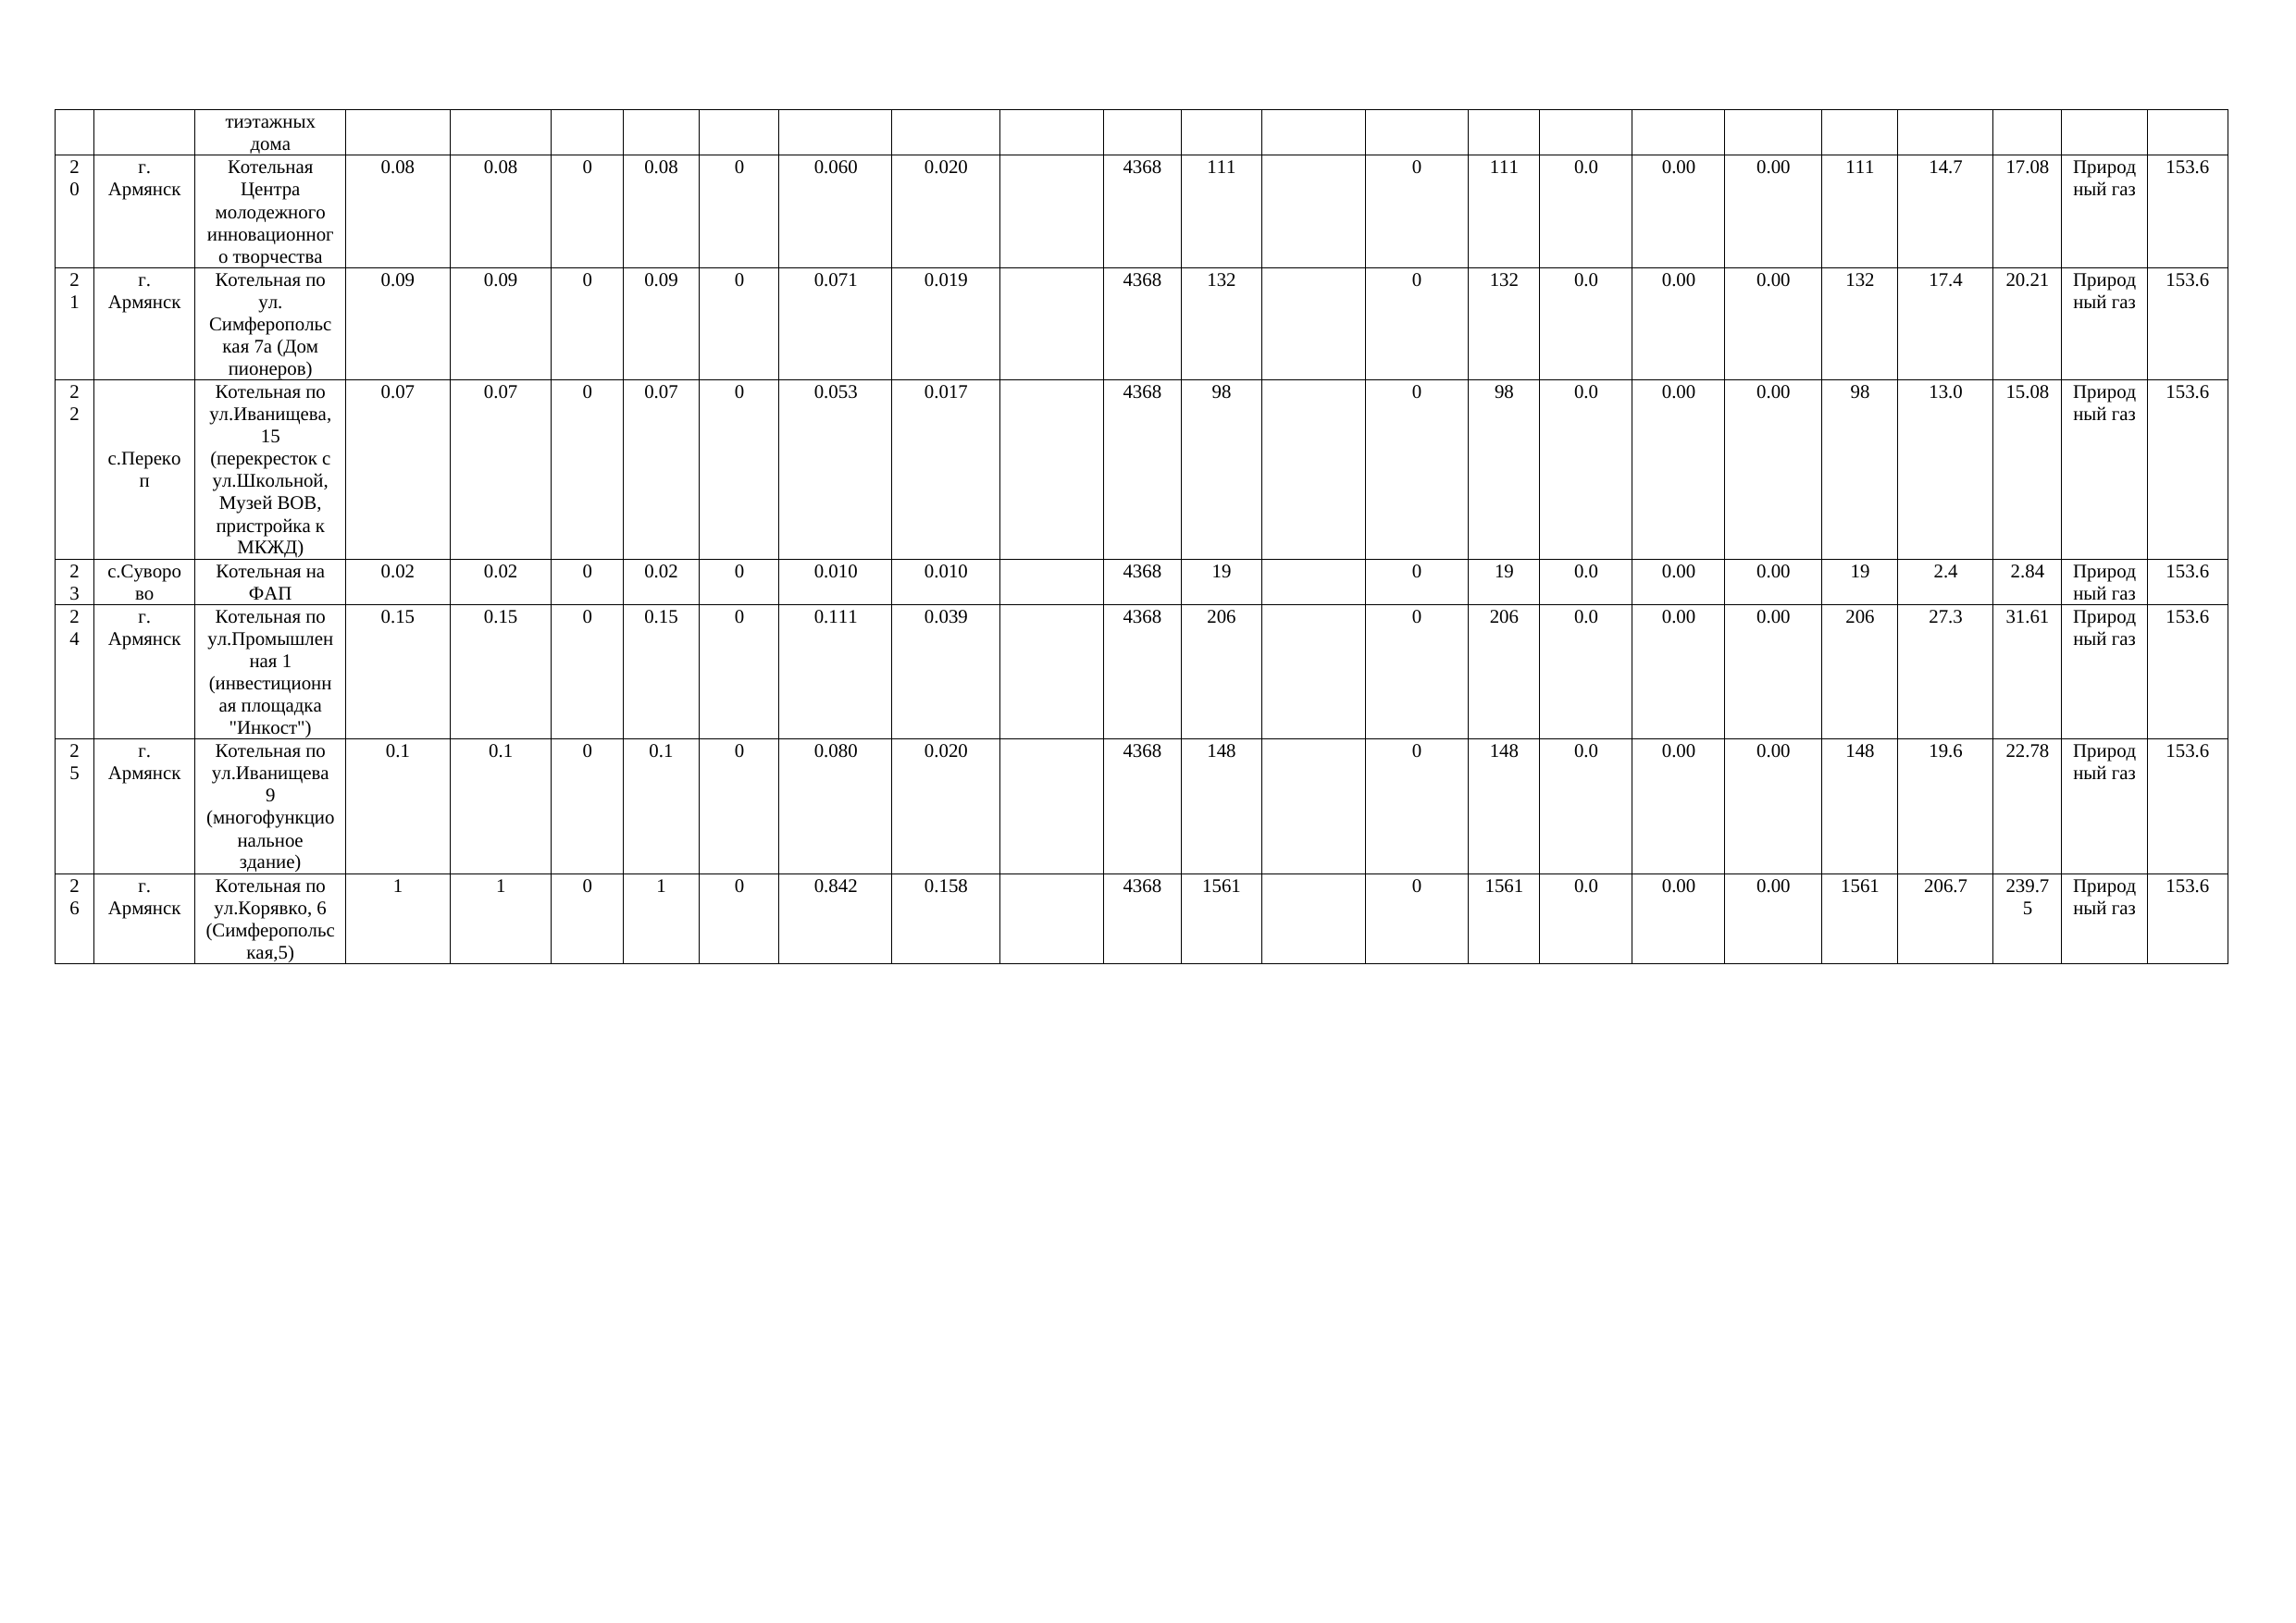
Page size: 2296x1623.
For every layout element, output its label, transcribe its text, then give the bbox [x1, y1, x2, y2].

table_cell Котельная на ФАП [195, 560, 345, 604]
table_cell Природный газ [2062, 605, 2147, 738]
table_cell [1000, 110, 1103, 155]
table_cell 1161 [1182, 110, 1261, 155]
table_cell 0 [552, 110, 623, 155]
table_cell 153.6 [2148, 110, 2228, 155]
table_cell 21 [56, 268, 93, 379]
table_cell 0.15 [346, 605, 450, 738]
table_cell 132 [1822, 268, 1897, 379]
table_cell 0.02 [624, 560, 699, 604]
table_cell 23 [56, 560, 93, 604]
table_cell 0.010 [892, 560, 999, 604]
table_cell Природный газ [2062, 560, 2147, 604]
table_cell 0.07 [624, 380, 699, 558]
table_cell 0.00 [1632, 739, 1724, 873]
table_cell 4368 [1104, 874, 1181, 963]
table_cell г. Армянск [94, 739, 194, 873]
table_cell 153.6 [2148, 268, 2228, 379]
table_cell 0.00 [1632, 155, 1724, 267]
table_cell 0.039 [892, 605, 999, 738]
table_cell 0.0 [1540, 739, 1632, 873]
table_cell 0.8 [451, 110, 551, 155]
table_cell 0.09 [451, 268, 551, 379]
table_cell 0 [700, 110, 778, 155]
table_cell 0.02 [346, 560, 450, 604]
table_cell 0 [1366, 110, 1468, 155]
table_cell [1000, 739, 1103, 873]
table_cell 0.00 [1725, 268, 1821, 379]
table_cell 19 [1182, 560, 1261, 604]
table_cell 206 [1822, 605, 1897, 738]
table_cell [1000, 560, 1103, 604]
table_cell 0 [700, 155, 778, 267]
table_cell Котельная Центра молодежного инновационного творчества [195, 155, 345, 267]
table_cell 0.080 [779, 739, 891, 873]
table_cell 1561 [1822, 874, 1897, 963]
table_cell 0.00 [1725, 605, 1821, 738]
table_cell г. Армянск [94, 605, 194, 738]
table_cell 0.00 [1632, 380, 1724, 558]
table_cell 0.00 [1632, 874, 1724, 963]
table_cell 0.07 [346, 380, 450, 558]
table_cell 0.010 [779, 560, 891, 604]
table_cell 0.00 [1632, 268, 1724, 379]
table_cell 0.00 [1632, 110, 1724, 155]
table_cell 0.060 [779, 155, 891, 267]
table_cell 19 [1469, 560, 1539, 604]
table_cell 1561 [1469, 874, 1539, 963]
table_cell 0.00 [1725, 739, 1821, 873]
table_cell 132 [1469, 268, 1539, 379]
table_cell с.Суворово [94, 560, 194, 604]
table_cell 22 [56, 380, 93, 558]
table_cell 0.00 [1725, 874, 1821, 963]
table_cell 0.020 [892, 155, 999, 267]
table_cell г. Армянск [94, 874, 194, 963]
table_cell г. Армянск [94, 155, 194, 267]
table_cell [1000, 155, 1103, 267]
table_cell 0.09 [624, 268, 699, 379]
table_cell 0.0 [1540, 560, 1632, 604]
table_cell 153.6 [2148, 560, 2228, 604]
table_cell 0.017 [892, 380, 999, 558]
table_cell Котельная по ул.Иванищева, 15 (перекресток с ул.Школьной, Музей ВОВ, пристройка к МКЖД) [195, 380, 345, 558]
table_cell 0.0 [1540, 605, 1632, 738]
table_cell 0 [1366, 380, 1468, 558]
table_cell [1262, 155, 1365, 267]
table_cell 0.8 [624, 110, 699, 155]
table_cell 27.3 [1898, 605, 1992, 738]
table_cell Природный газ [2062, 874, 2147, 963]
table_cell [1000, 380, 1103, 558]
table_cell 17.08 [1993, 155, 2061, 267]
table_cell 4368 [1104, 739, 1181, 873]
table_cell Котельная по ул.Иванищева 9 (многофункциональное здание) [195, 739, 345, 873]
table_cell 1 [346, 874, 450, 963]
table_cell 4368 [1104, 268, 1181, 379]
table_cell 0 [552, 268, 623, 379]
table_cell 4368 [1104, 605, 1181, 738]
table_cell 98 [1469, 380, 1539, 558]
table_cell [1262, 380, 1365, 558]
table_cell 13.0 [1898, 380, 1992, 558]
table_cell [1262, 605, 1365, 738]
table_cell [1262, 874, 1365, 963]
table_cell 0.1 [624, 739, 699, 873]
table_cell 0 [552, 380, 623, 558]
table_cell 0.08 [624, 155, 699, 267]
table_cell 0.111 [779, 605, 891, 738]
table_cell 0.071 [779, 268, 891, 379]
table_cell 206.7 [1898, 874, 1992, 963]
table_cell 0.174 [892, 110, 999, 155]
table_cell 1 [451, 874, 551, 963]
table_cell Котельная по ул. Симферопольская 7а (Дом пионеров) [195, 268, 345, 379]
table_cell 0 [700, 605, 778, 738]
table_cell 2.84 [1993, 560, 2061, 604]
table_cell 4368 [1104, 560, 1181, 604]
table_cell 153.7 [1898, 110, 1992, 155]
table_cell 0 [1366, 560, 1468, 604]
table_cell 0.07 [451, 380, 551, 558]
table_cell 4368 [1104, 380, 1181, 558]
table_cell 17.4 [1898, 268, 1992, 379]
table_cell Природный газ [2062, 380, 2147, 558]
table_cell 2.4 [1898, 560, 1992, 604]
table_cell 19 [1822, 560, 1897, 604]
table_cell 0.626 [779, 110, 891, 155]
table_cell 1561 [1182, 874, 1261, 963]
table_cell 19 [56, 110, 93, 155]
table_cell 0 [700, 739, 778, 873]
table_cell 0 [552, 155, 623, 267]
table_cell 4368 [1104, 155, 1181, 267]
table_cell Котельная по ул.Корявко, 6 (Симферопольская,5) [195, 874, 345, 963]
table_cell 153.6 [2148, 155, 2228, 267]
table_cell 24 [56, 605, 93, 738]
table_cell 0.02 [451, 560, 551, 604]
table_cell 1161 [1822, 110, 1897, 155]
table_cell [1000, 605, 1103, 738]
table_cell 0.00 [1632, 560, 1724, 604]
table_cell 25 [56, 739, 93, 873]
table_cell Природный газ [2062, 155, 2147, 267]
table_cell 111 [1182, 155, 1261, 267]
table_cell 132 [1182, 268, 1261, 379]
table_cell 20.21 [1993, 268, 2061, 379]
table_cell 153.6 [2148, 380, 2228, 558]
table_cell Природный газ [2062, 110, 2147, 155]
table_cell 0.1 [451, 739, 551, 873]
table_cell 0.0 [1540, 268, 1632, 379]
table_cell 0.00 [1725, 380, 1821, 558]
table_cell г. Армянск [94, 268, 194, 379]
table_cell 0.00 [1725, 155, 1821, 267]
table_cell [1262, 560, 1365, 604]
table_cell 22.78 [1993, 739, 2061, 873]
table_cell г. Армянск [94, 110, 194, 155]
table_cell 239.75 [1993, 874, 2061, 963]
table_cell Природный газ [2062, 268, 2147, 379]
table_cell 0 [700, 380, 778, 558]
table_cell 0 [552, 874, 623, 963]
table_cell 153.6 [2148, 739, 2228, 873]
table_cell 0.020 [892, 739, 999, 873]
table_cell 153.6 [2148, 874, 2228, 963]
table_cell 178.25 [1993, 110, 2061, 155]
table_cell 4368 [1104, 110, 1181, 155]
table_cell 0 [552, 605, 623, 738]
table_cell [195, 110, 345, 155]
table_cell 0.842 [779, 874, 891, 963]
table_cell 153.6 [2148, 605, 2228, 738]
table_cell 0.15 [624, 605, 699, 738]
table_cell 0.053 [779, 380, 891, 558]
table_cell 26 [56, 874, 93, 963]
table_cell с.Перекоп [94, 380, 194, 558]
table_cell [1262, 268, 1365, 379]
table_cell 19.6 [1898, 739, 1992, 873]
table_cell 0.00 [1725, 110, 1821, 155]
table_cell 14.7 [1898, 155, 1992, 267]
table_cell 0.0 [1540, 874, 1632, 963]
table_cell 0.158 [892, 874, 999, 963]
table_cell [1000, 874, 1103, 963]
table_cell 0 [1366, 739, 1468, 873]
table_cell 0 [552, 739, 623, 873]
table_cell 31.61 [1993, 605, 2061, 738]
table_cell 0 [700, 560, 778, 604]
table_cell 1 [624, 874, 699, 963]
table_cell 0 [700, 268, 778, 379]
table_cell 1161 [1469, 110, 1539, 155]
table_cell 0.1 [346, 739, 450, 873]
table_cell 0.8 [346, 110, 450, 155]
table_cell 0 [1366, 874, 1468, 963]
table_cell [1262, 739, 1365, 873]
table_cell [1000, 268, 1103, 379]
table_cell 0 [552, 560, 623, 604]
table_cell 0 [1366, 605, 1468, 738]
table_cell 0.15 [451, 605, 551, 738]
table_cell 148 [1469, 739, 1539, 873]
table_cell Котельная по ул.Промышленная 1 (инвестиционная площадка "Инкост") [195, 605, 345, 738]
table_cell 0.08 [346, 155, 450, 267]
table_cell 148 [1182, 739, 1261, 873]
table_cell 0.0 [1540, 380, 1632, 558]
table_cell 0.00 [1632, 605, 1724, 738]
table_cell 111 [1469, 155, 1539, 267]
table_cell 0 [700, 874, 778, 963]
table_cell 0.019 [892, 268, 999, 379]
table_cell 15.08 [1993, 380, 2061, 558]
table_cell 0 [1366, 155, 1468, 267]
table_cell Природный газ [2062, 739, 2147, 873]
table_cell [1262, 110, 1365, 155]
table_cell 148 [1822, 739, 1897, 873]
table_cell 111 [1822, 155, 1897, 267]
table_cell 98 [1822, 380, 1897, 558]
table_cell 0.08 [451, 155, 551, 267]
table_cell 0.00 [1725, 560, 1821, 604]
table_cell 0.0 [1540, 155, 1632, 267]
table_cell 0 [1366, 268, 1468, 379]
table_cell 206 [1469, 605, 1539, 738]
table_cell 0.0 [1540, 110, 1632, 155]
table_cell 98 [1182, 380, 1261, 558]
table_cell 20 [56, 155, 93, 267]
table_cell 206 [1182, 605, 1261, 738]
table_cell 0.09 [346, 268, 450, 379]
